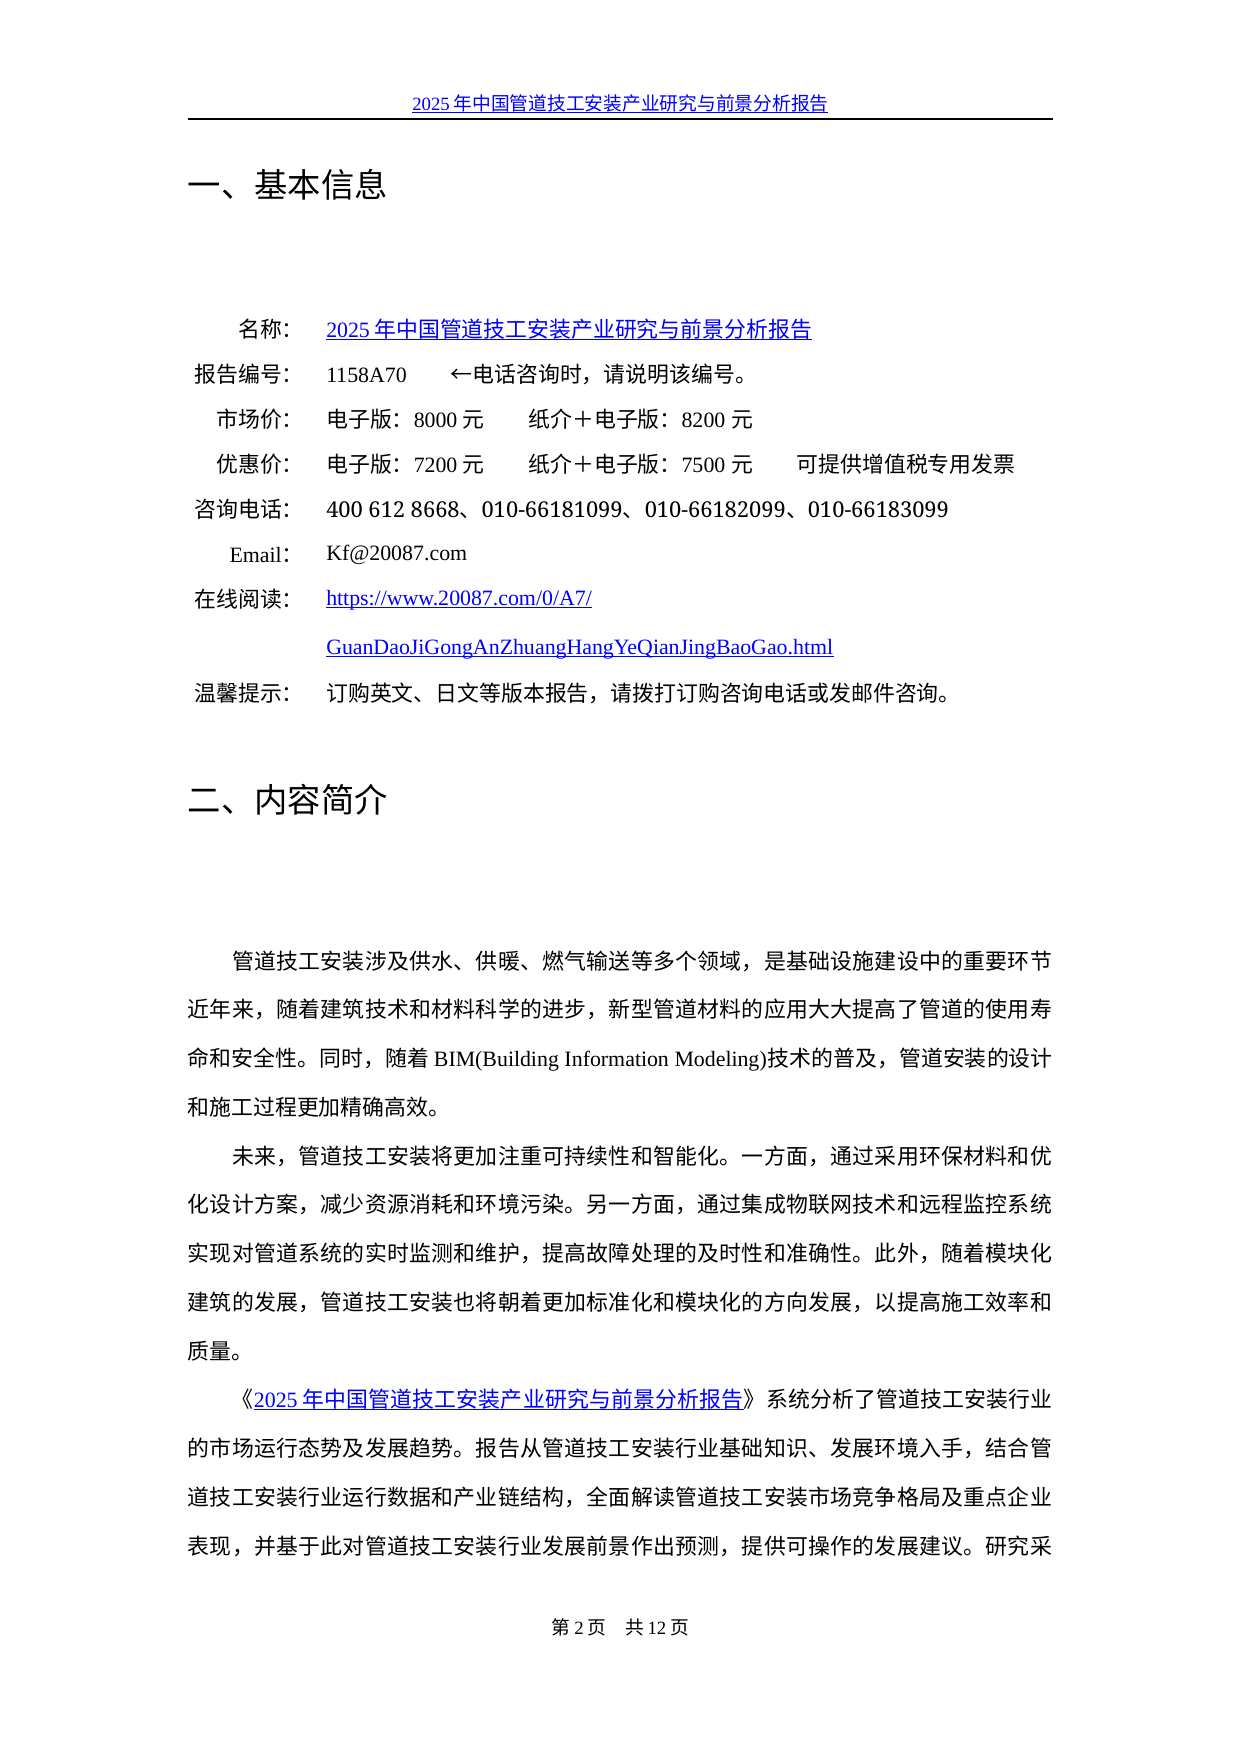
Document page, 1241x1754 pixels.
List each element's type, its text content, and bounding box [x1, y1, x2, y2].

table_cell Email： [167, 537, 315, 582]
table_cell Kf@20087.com [315, 537, 1073, 582]
title 一、基本信息 [187, 150, 1053, 215]
table_header 2025年中国管道技工安装产业研究与前景分析报告 [315, 312, 1073, 357]
table_cell 报告编号： [167, 357, 315, 402]
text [187, 943, 1053, 1561]
table_cell 400 612 8668、010-66181099、010-66182099、010-66183099 [315, 492, 1073, 537]
table_cell 在线阅读： [167, 582, 315, 675]
table_cell 电子版：7200 元 纸介＋电子版：7500 元 可提供增值税专用发票 [315, 447, 1073, 492]
title 二、内容简介 [187, 766, 1053, 831]
table_cell [315, 582, 1073, 675]
table_cell 1158A70 ←电话咨询时，请说明该编号。 [315, 357, 1073, 402]
table_cell 温馨提示： [167, 675, 315, 720]
table_header 名称： [167, 312, 315, 357]
table_cell 电子版：8000 元 纸介＋电子版：8200 元 [315, 402, 1073, 447]
table_cell 咨询电话： [167, 492, 315, 537]
table_cell 优惠价： [167, 447, 315, 492]
table_cell 订购英文、日文等版本报告，请拨打订购咨询电话或发邮件咨询。 [315, 675, 1073, 720]
table_cell 市场价： [167, 402, 315, 447]
